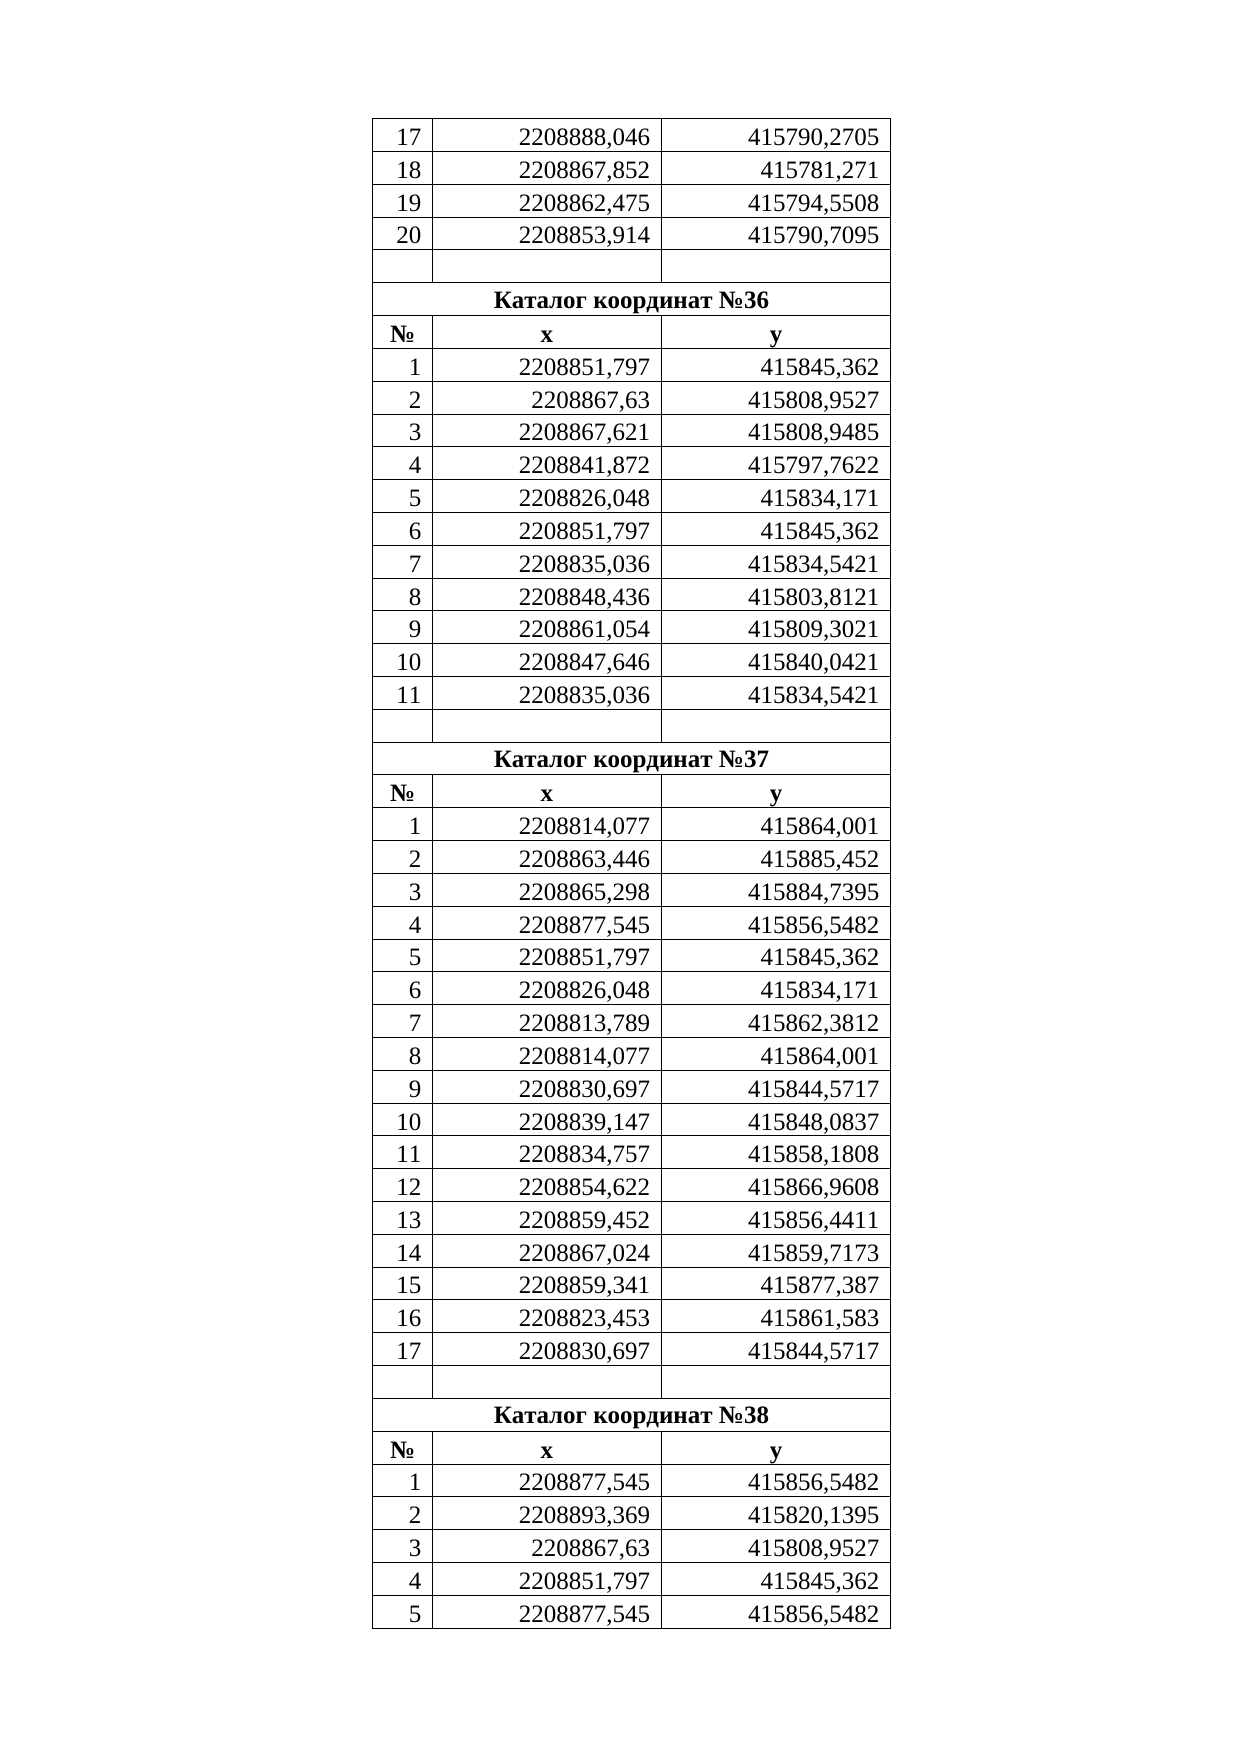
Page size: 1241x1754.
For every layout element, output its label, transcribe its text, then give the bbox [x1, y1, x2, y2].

table_cell 2208867,852 [433, 152, 661, 184]
table_cell Каталог координат №36 [373, 283, 890, 315]
table_cell 415794,5508 [662, 185, 890, 217]
table_cell [373, 1366, 432, 1398]
table_cell 2208854,622 [433, 1169, 661, 1201]
table_cell 5 [373, 480, 432, 512]
table_cell 3 [373, 1530, 432, 1562]
table_cell 2208865,298 [433, 874, 661, 906]
table_cell 6 [373, 972, 432, 1004]
table_cell 2208859,452 [433, 1202, 661, 1234]
table_cell 10 [373, 1104, 432, 1135]
table_cell 2208877,545 [433, 1465, 661, 1496]
table_cell 2208830,697 [433, 1333, 661, 1365]
table_cell x [433, 1432, 661, 1463]
table_cell 9 [373, 611, 432, 643]
table_cell 415862,3812 [662, 1005, 890, 1037]
table_cell 2208823,453 [433, 1300, 661, 1332]
table_cell 18 [373, 152, 432, 184]
table_cell 2208877,545 [433, 907, 661, 938]
table_cell 2208830,697 [433, 1071, 661, 1102]
table_cell [373, 710, 432, 742]
table_cell 415856,5482 [662, 907, 890, 938]
table_cell 2208867,63 [433, 382, 661, 413]
table_cell 2208888,046 [433, 119, 661, 151]
table_cell 415848,0837 [662, 1104, 890, 1135]
table_cell 2208851,797 [433, 1563, 661, 1595]
table_cell 2208861,054 [433, 611, 661, 643]
table_cell 15 [373, 1268, 432, 1299]
table_cell 6 [373, 513, 432, 545]
table_cell 415884,7395 [662, 874, 890, 906]
table_cell 2208839,147 [433, 1104, 661, 1135]
table_cell y [662, 316, 890, 348]
table_cell 20 [373, 218, 432, 249]
table_cell 5 [373, 940, 432, 971]
table_cell 415861,583 [662, 1300, 890, 1332]
table_cell x [433, 316, 661, 348]
table_cell 415790,2705 [662, 119, 890, 151]
table_cell 415845,362 [662, 1563, 890, 1595]
table_cell 415834,5421 [662, 546, 890, 577]
table_cell 415834,5421 [662, 677, 890, 709]
table_cell 415877,387 [662, 1268, 890, 1299]
table_cell 2208835,036 [433, 677, 661, 709]
table_cell 2208851,797 [433, 513, 661, 545]
table_cell [433, 710, 661, 742]
table_cell Каталог координат №38 [373, 1399, 890, 1431]
table_cell 415845,362 [662, 940, 890, 971]
table_cell 16 [373, 1300, 432, 1332]
table_cell 5 [373, 1596, 432, 1627]
table_cell 14 [373, 1235, 432, 1267]
table_cell 415809,3021 [662, 611, 890, 643]
table_cell 8 [373, 579, 432, 610]
table_cell 415808,9527 [662, 1530, 890, 1562]
table_cell 2208867,621 [433, 415, 661, 446]
table_cell [662, 1366, 890, 1398]
table_cell 7 [373, 546, 432, 577]
table_cell Каталог координат №37 [373, 743, 890, 774]
table_cell 415820,1395 [662, 1497, 890, 1529]
table_cell 8 [373, 1038, 432, 1070]
table_cell 415856,5482 [662, 1596, 890, 1627]
table_cell 2208847,646 [433, 644, 661, 676]
table_cell 2 [373, 841, 432, 873]
table_cell 415781,271 [662, 152, 890, 184]
table_cell 2208848,436 [433, 579, 661, 610]
table_cell № [373, 316, 432, 348]
table_cell [433, 250, 661, 282]
table_cell 3 [373, 415, 432, 446]
table_cell 2208853,914 [433, 218, 661, 249]
table_cell 1 [373, 1465, 432, 1496]
table_cell 415859,7173 [662, 1235, 890, 1267]
table_cell 10 [373, 644, 432, 676]
table_cell 2 [373, 382, 432, 413]
table_cell 415834,171 [662, 480, 890, 512]
table_cell 4 [373, 907, 432, 938]
table_cell 2208841,872 [433, 447, 661, 479]
table_cell 2208814,077 [433, 808, 661, 840]
table_cell 12 [373, 1169, 432, 1201]
table_cell x [433, 775, 661, 807]
table_cell 415858,1808 [662, 1136, 890, 1168]
table_cell 415834,171 [662, 972, 890, 1004]
table_cell 2208851,797 [433, 940, 661, 971]
table_cell [433, 1366, 661, 1398]
table_cell y [662, 775, 890, 807]
table_cell № [373, 1432, 432, 1463]
table_cell 2208851,797 [433, 349, 661, 381]
table_cell 2208862,475 [433, 185, 661, 217]
table_cell 2208813,789 [433, 1005, 661, 1037]
table_cell 4 [373, 1563, 432, 1595]
table_cell 19 [373, 185, 432, 217]
table_cell 415866,9608 [662, 1169, 890, 1201]
table_cell 415864,001 [662, 1038, 890, 1070]
table_cell 9 [373, 1071, 432, 1102]
table_cell 7 [373, 1005, 432, 1037]
table_cell 415844,5717 [662, 1333, 890, 1365]
table_cell 1 [373, 808, 432, 840]
table_cell 2208835,036 [433, 546, 661, 577]
table_cell 17 [373, 1333, 432, 1365]
table_cell 415856,4411 [662, 1202, 890, 1234]
table_cell 3 [373, 874, 432, 906]
table_cell 415845,362 [662, 349, 890, 381]
table_cell 415808,9485 [662, 415, 890, 446]
table_cell 415844,5717 [662, 1071, 890, 1102]
table_cell [662, 710, 890, 742]
table_cell 1 [373, 349, 432, 381]
table_cell 415797,7622 [662, 447, 890, 479]
table_cell 2208893,369 [433, 1497, 661, 1529]
table_cell 415856,5482 [662, 1465, 890, 1496]
table_cell 2208826,048 [433, 972, 661, 1004]
table_cell 2208814,077 [433, 1038, 661, 1070]
table_cell [373, 250, 432, 282]
table_cell 415790,7095 [662, 218, 890, 249]
table_cell 415808,9527 [662, 382, 890, 413]
table_cell 415840,0421 [662, 644, 890, 676]
table_cell 2208867,63 [433, 1530, 661, 1562]
table_cell 2208834,757 [433, 1136, 661, 1168]
table_cell [662, 250, 890, 282]
table_cell 415845,362 [662, 513, 890, 545]
table_cell 415803,8121 [662, 579, 890, 610]
table_cell 17 [373, 119, 432, 151]
table_cell 4 [373, 447, 432, 479]
table_cell 2 [373, 1497, 432, 1529]
table_cell 415885,452 [662, 841, 890, 873]
table_cell № [373, 775, 432, 807]
table_cell 11 [373, 1136, 432, 1168]
table_cell 2208863,446 [433, 841, 661, 873]
table_cell 11 [373, 677, 432, 709]
table_cell 415864,001 [662, 808, 890, 840]
table_cell 2208867,024 [433, 1235, 661, 1267]
table_cell 2208859,341 [433, 1268, 661, 1299]
table_cell y [662, 1432, 890, 1463]
table_cell 13 [373, 1202, 432, 1234]
table_cell 2208826,048 [433, 480, 661, 512]
table_cell 2208877,545 [433, 1596, 661, 1627]
